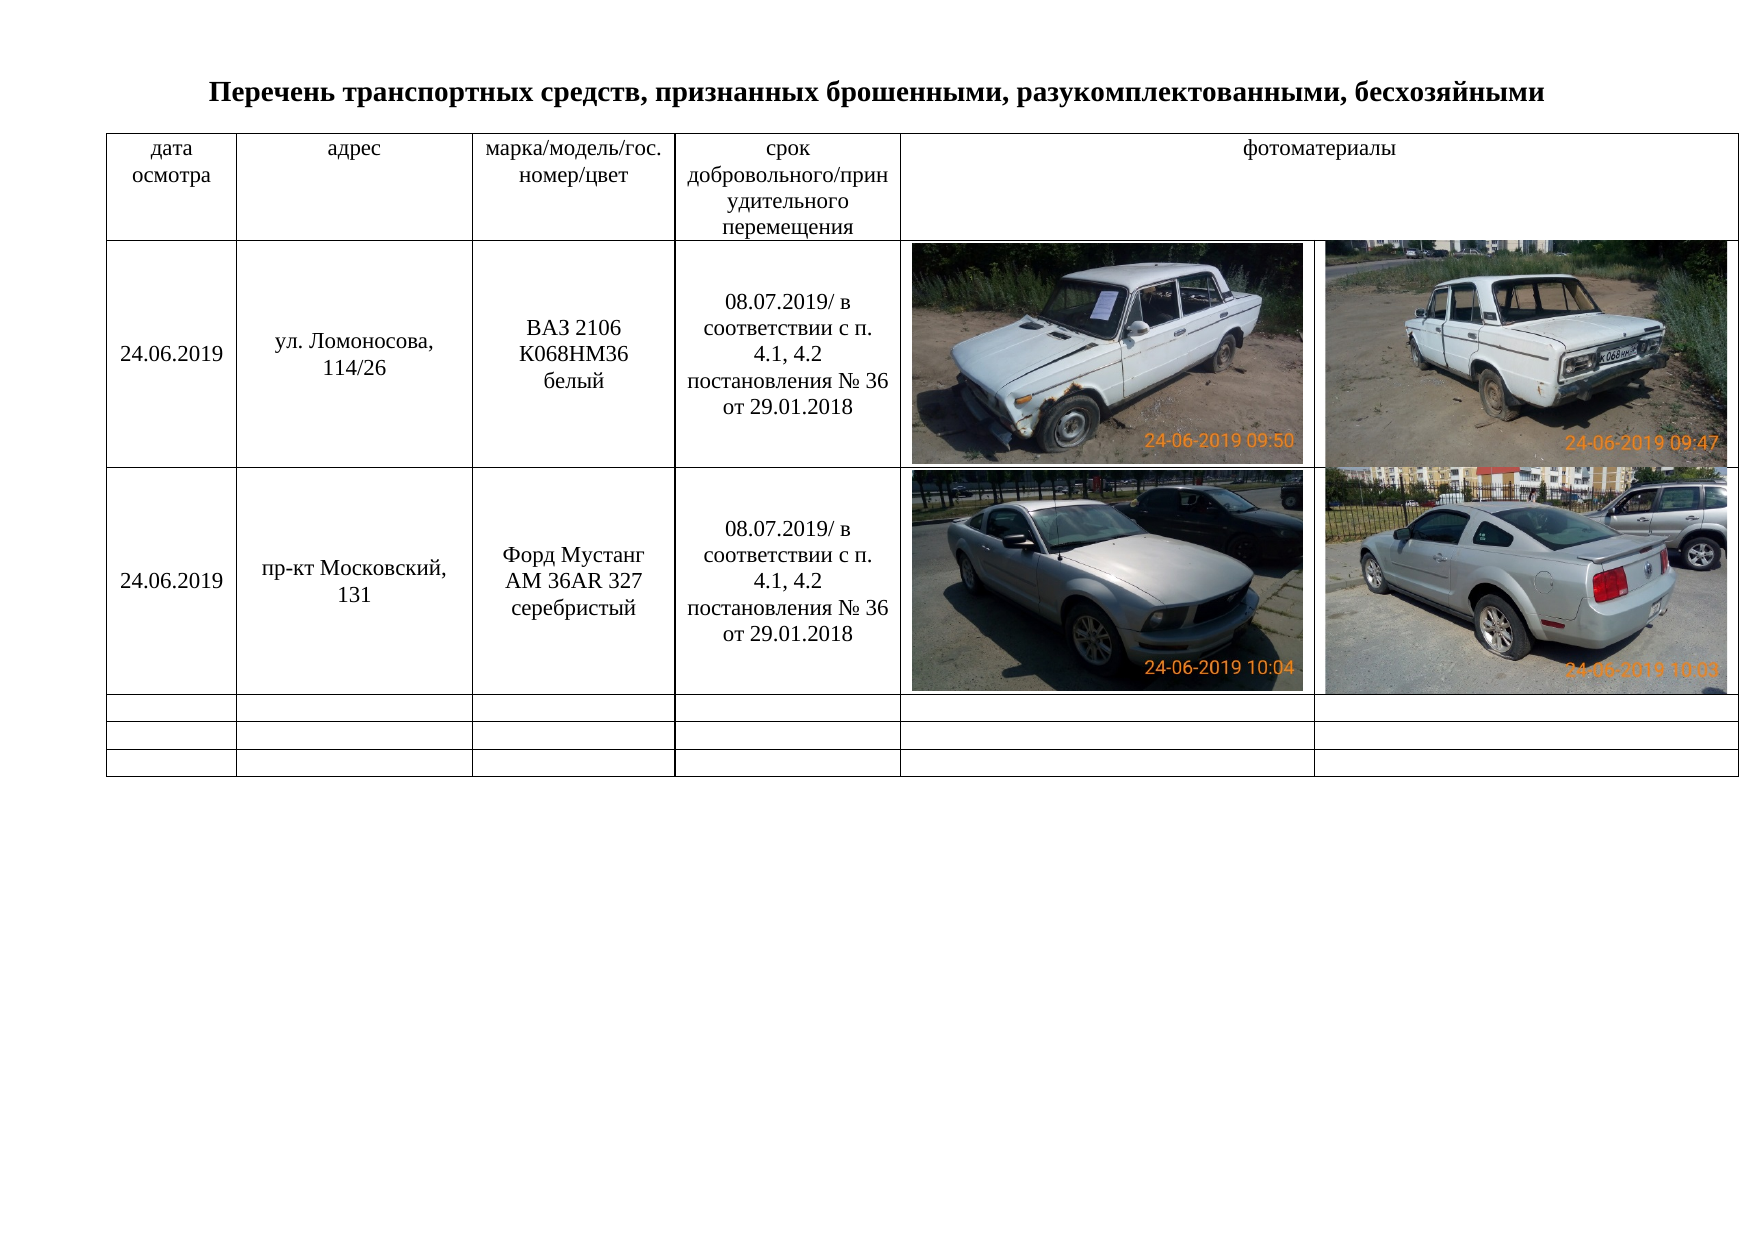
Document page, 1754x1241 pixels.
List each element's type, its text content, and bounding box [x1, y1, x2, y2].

table_cell [473, 750, 674, 776]
table_cell [107, 722, 236, 748]
table_cell Форд Мустанг АМ 36AR 327 серебристый [473, 468, 674, 694]
table_cell [237, 750, 472, 776]
table_cell [473, 695, 674, 721]
picture [912, 470, 1303, 691]
picture [1325, 240, 1728, 694]
table_cell [1728, 241, 1738, 467]
table_cell 08.07.2019/ в соответствии с п. 4.1, 4.2 постановления № 36 от 29.01.2018 [676, 468, 900, 694]
table_cell 24.06.2019 [107, 241, 236, 467]
table_cell [107, 750, 236, 776]
table_cell [901, 468, 1314, 694]
table_cell [1315, 468, 1325, 694]
table_cell [676, 695, 900, 721]
table_cell [1315, 722, 1738, 748]
table_cell [473, 722, 674, 748]
table_cell [676, 722, 900, 748]
table_header дата осмотра [107, 134, 236, 240]
table_cell пр-кт Московский, 131 [237, 468, 472, 694]
table_cell [1728, 468, 1738, 694]
table_cell [237, 695, 472, 721]
table_header марка/модель/гос. номер/цвет [473, 134, 674, 240]
table_cell 08.07.2019/ в соответствии с п. 4.1, 4.2 постановления № 36 от 29.01.2018 [676, 241, 900, 467]
text Перечень транспортных средств, признанных брошенными, разукомплектованными, бесхозяйными [118, 74, 1636, 107]
table_cell [107, 695, 236, 721]
table_cell ВАЗ 2106 К068НМ36 белый [473, 241, 674, 467]
table_cell 24.06.2019 [107, 468, 236, 694]
table_header адрес [237, 134, 472, 240]
table_cell [1315, 241, 1325, 467]
table_header срок добровольного/принудительного перемещения [676, 134, 900, 240]
table_cell [901, 722, 1314, 748]
table_cell [1315, 695, 1738, 721]
table_cell [1315, 750, 1738, 776]
table_header фотоматериалы [901, 134, 1738, 240]
table_cell [237, 722, 472, 748]
table_cell [676, 750, 900, 776]
table_cell [901, 750, 1314, 776]
table_cell ул. Ломоносова, 114/26 [237, 241, 472, 467]
picture [912, 243, 1303, 464]
table_cell [901, 695, 1314, 721]
table_cell [901, 241, 1314, 467]
